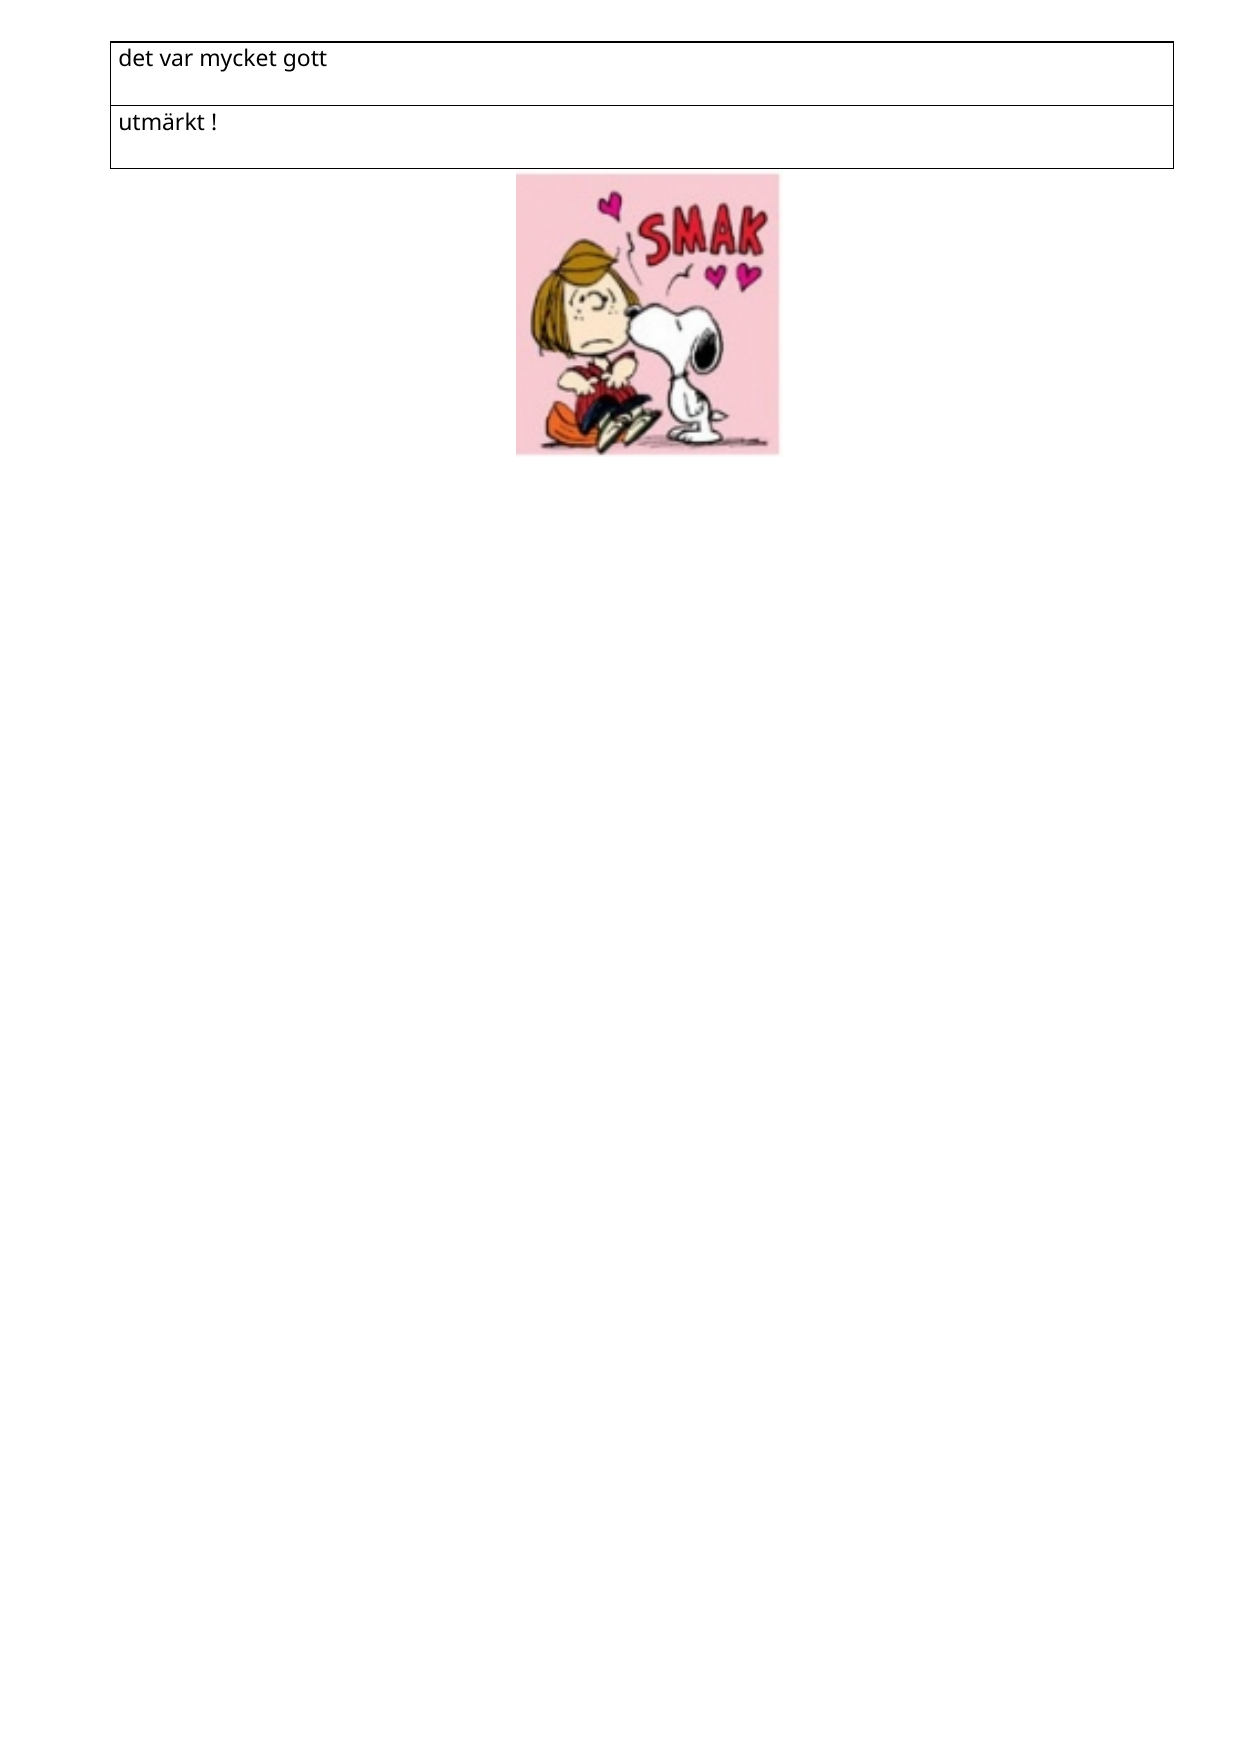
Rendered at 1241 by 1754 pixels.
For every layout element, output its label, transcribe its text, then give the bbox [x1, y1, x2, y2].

table_cell det var mycket gott [111, 43, 642, 105]
table_cell [643, 43, 1173, 105]
table_cell [643, 106, 1173, 168]
table_cell utmärkt ! [111, 106, 642, 168]
picture [516, 169, 784, 457]
